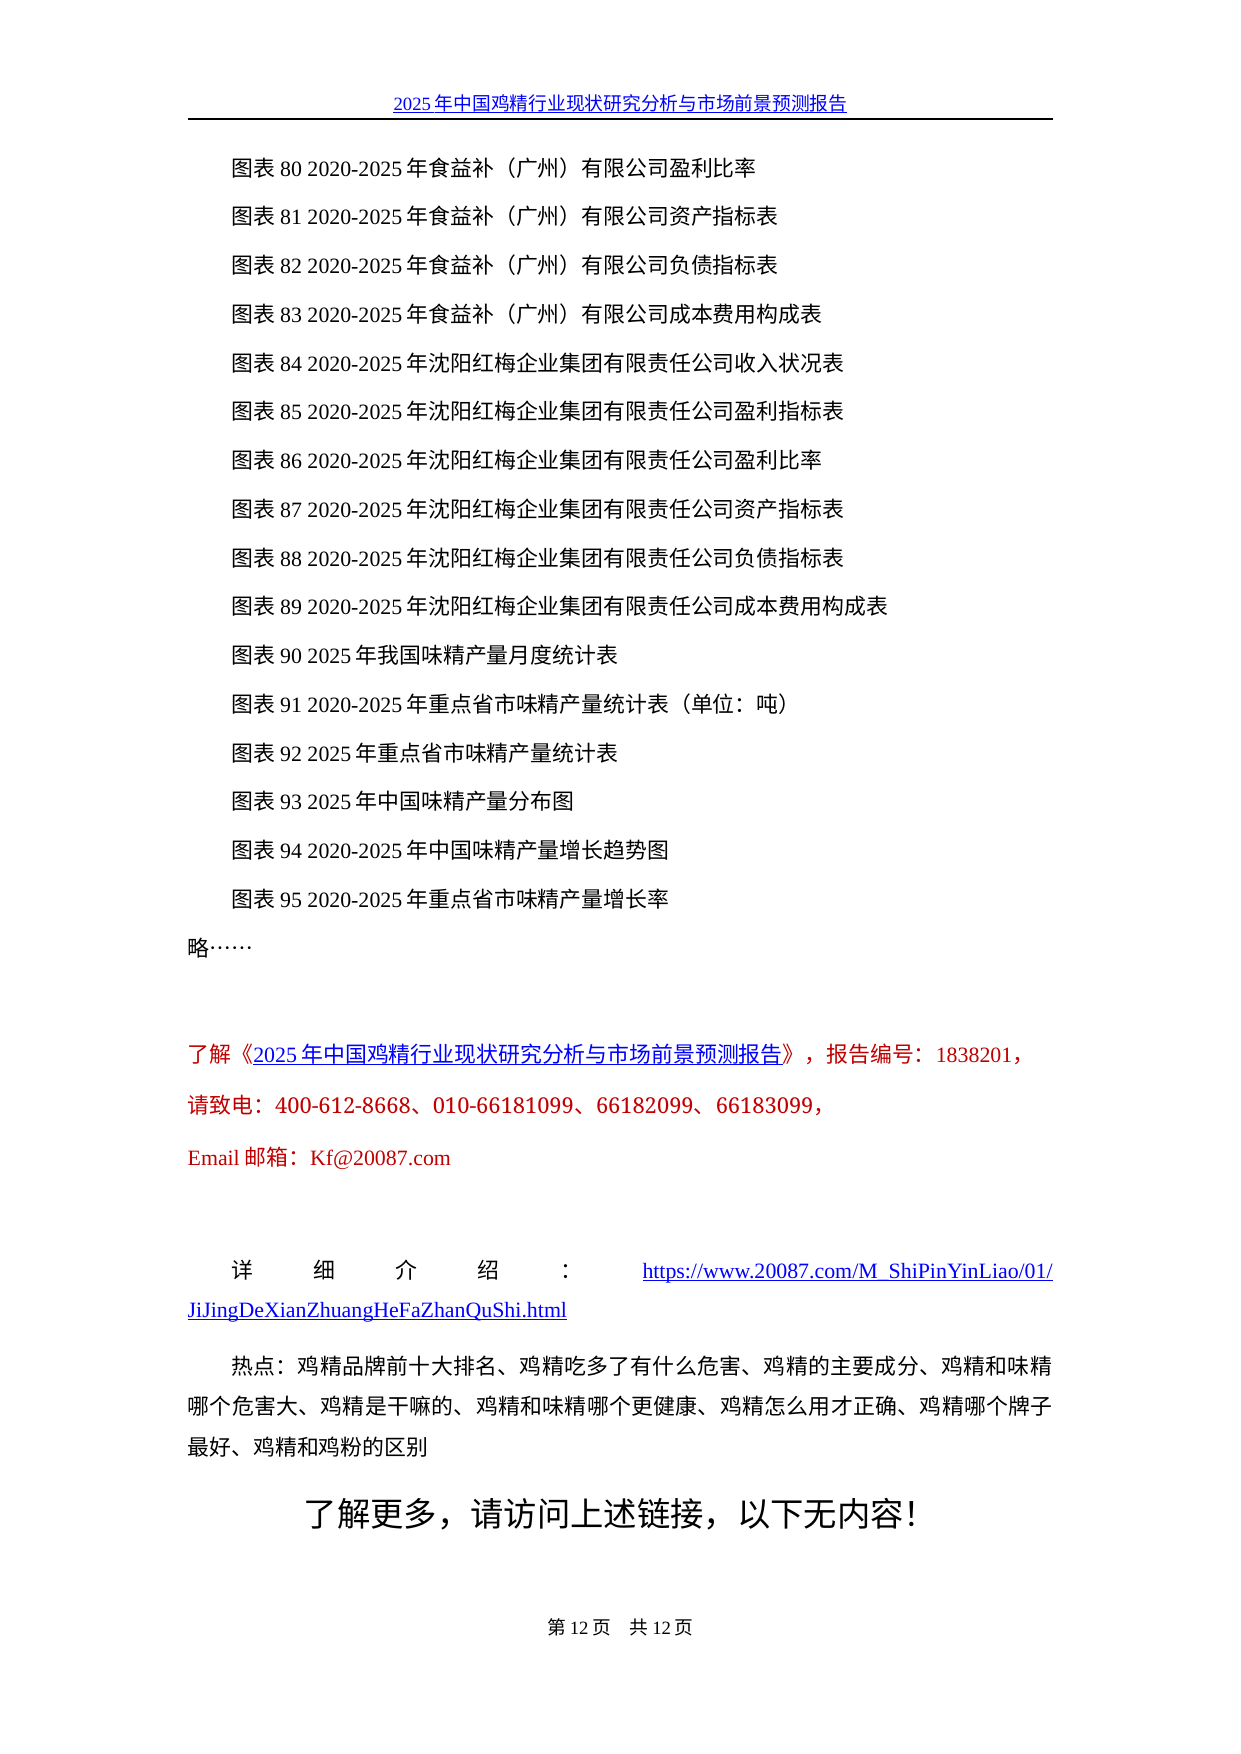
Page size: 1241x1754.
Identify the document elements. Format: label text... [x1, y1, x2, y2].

text Email邮箱：Kf@20087.com [187, 1140, 1053, 1172]
text 详细介绍：https://www.20087.com/M_ShiPinYinLiao/01/JiJingDeXianZhuangHeFaZhanQuShi.html [187, 1253, 1053, 1326]
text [187, 150, 1053, 963]
title 了解更多，请访问上述链接，以下无内容！ [187, 1479, 1053, 1544]
text 了解《2025年中国鸡精行业现状研究分析与市场前景预测报告》，报告编号：1838201， [187, 1037, 1053, 1069]
text 热点：鸡精品牌前十大排名、鸡精吃多了有什么危害、鸡精的主要成分、鸡精和味精哪个危害大、鸡精是干嘛的、鸡精和味精哪个更健康、鸡精怎么用才正确、鸡精哪个牌子最好、鸡精和鸡粉的区别 [187, 1348, 1053, 1462]
text 请致电：400-612-8668、010-66181099、66182099、66183099， [187, 1088, 1053, 1121]
